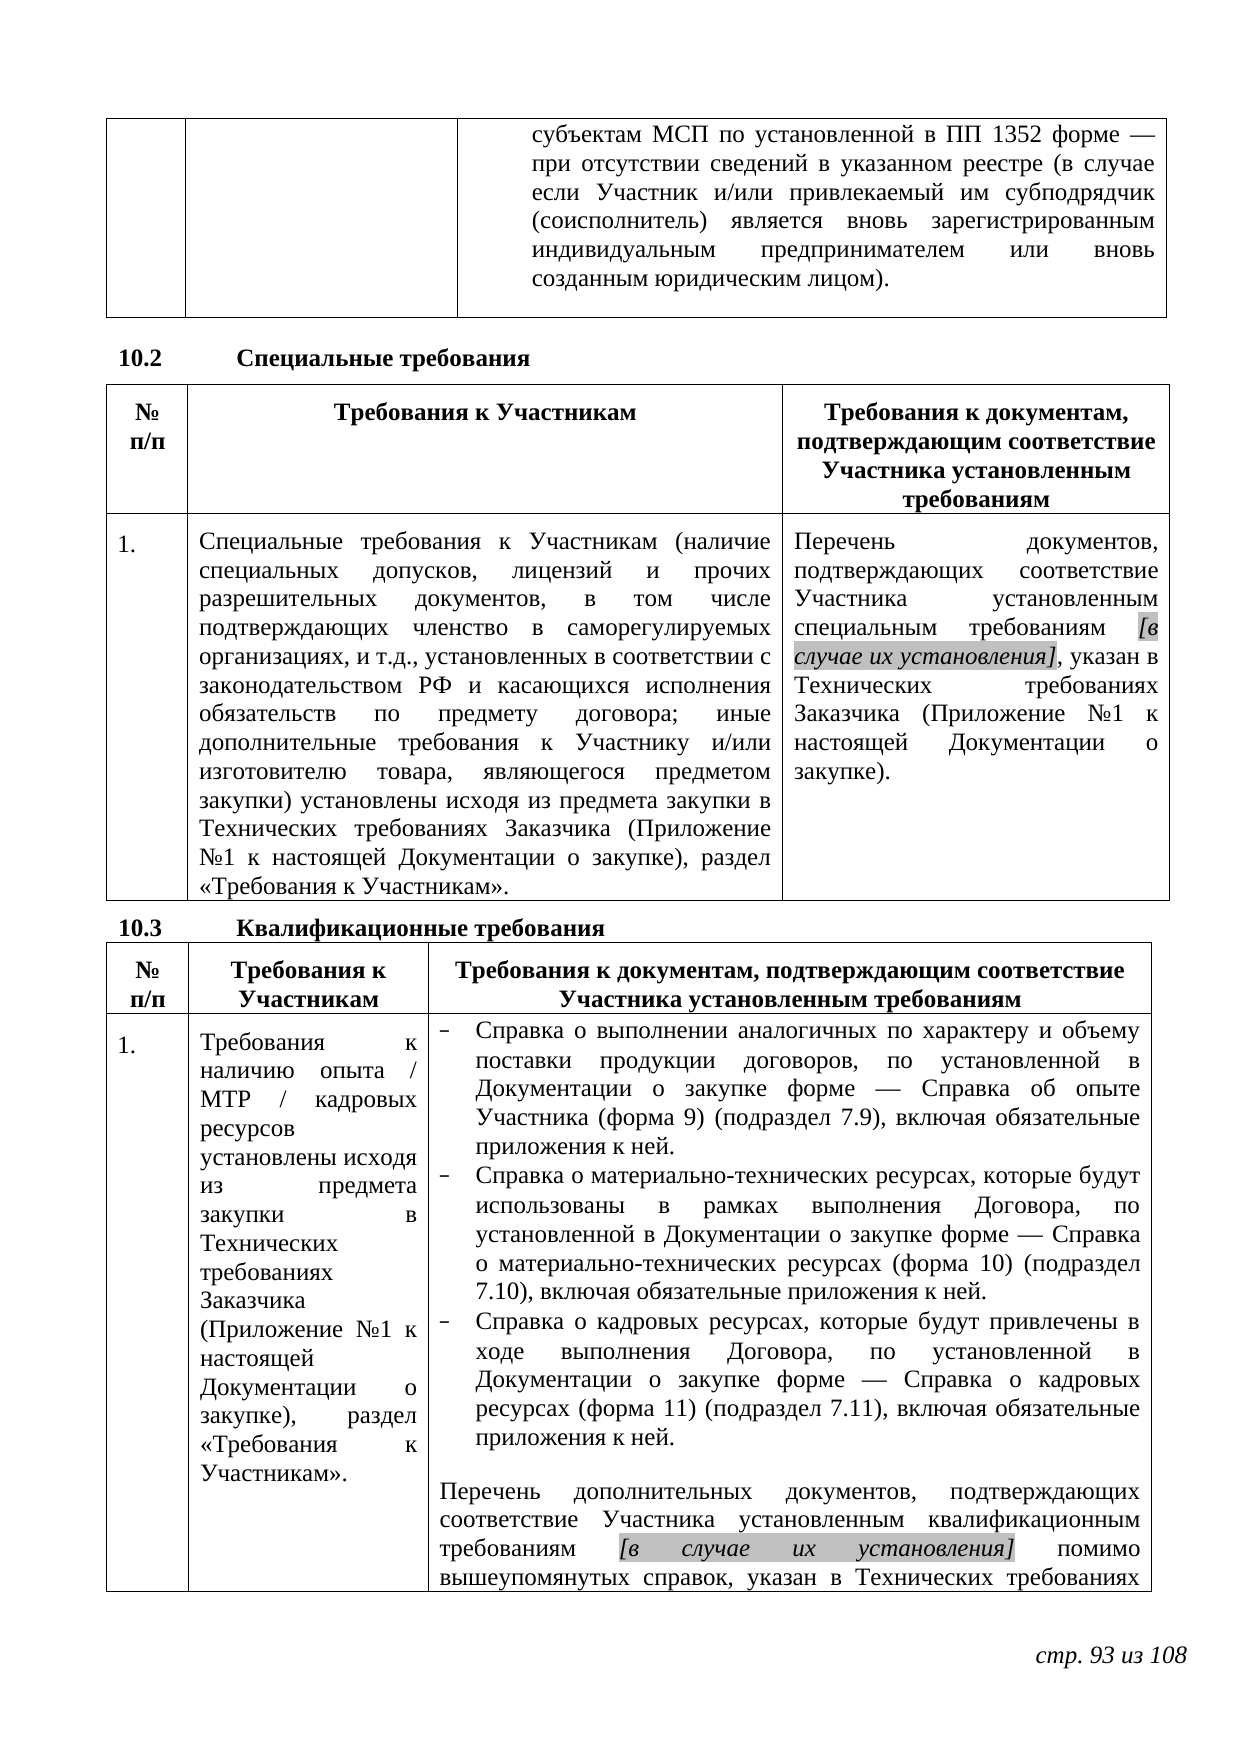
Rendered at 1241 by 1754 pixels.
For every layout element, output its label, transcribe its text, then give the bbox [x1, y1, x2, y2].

table_header № п/п [107, 943, 188, 1013]
table_header Требования к документам, подтверждающим соответствие Участника установленным требованиям [429, 943, 1151, 1013]
table_header № п/п [107, 385, 187, 512]
table_header Требования к документам, подтверждающим соответствие Участника установленным требованиям [783, 385, 1169, 512]
table_cell Специальные требования к Участникам (наличие специальных допусков, лицензий и прочих разрешительных документов, в том числе подтверждающих членство в саморегулируемых организациях, и т.д., установленных в соответствии с законодательством РФ и касающихся исполнения обязательств по предмету договора; иные дополнительные требования к Участнику и/или изготовителю товара, являющегося предметом закупки) установлены исходя из предмета закупки в Технических требованиях Заказчика (Приложение №1 к настоящей Документации о закупке), раздел «Требования к Участникам». [188, 514, 782, 900]
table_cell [189, 1014, 428, 1591]
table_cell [186, 119, 457, 317]
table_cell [429, 1014, 1151, 1591]
table_header Требования к Участникам [188, 385, 782, 512]
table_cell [458, 119, 1166, 317]
table_cell Перечень документов, подтверждающих соответствие Участника установленным специальным требованиям [в случае их установления], указан в Технических требованиях Заказчика (Приложение №1 к настоящей Документации о закупке). [783, 514, 1169, 900]
subtitle Специальные требования [118, 343, 1137, 371]
table_header Требования к Участникам [189, 943, 428, 1013]
table_cell [107, 1014, 188, 1591]
table_cell [107, 514, 187, 900]
table_cell [107, 119, 185, 317]
subtitle Квалификационные требования [118, 913, 1137, 942]
